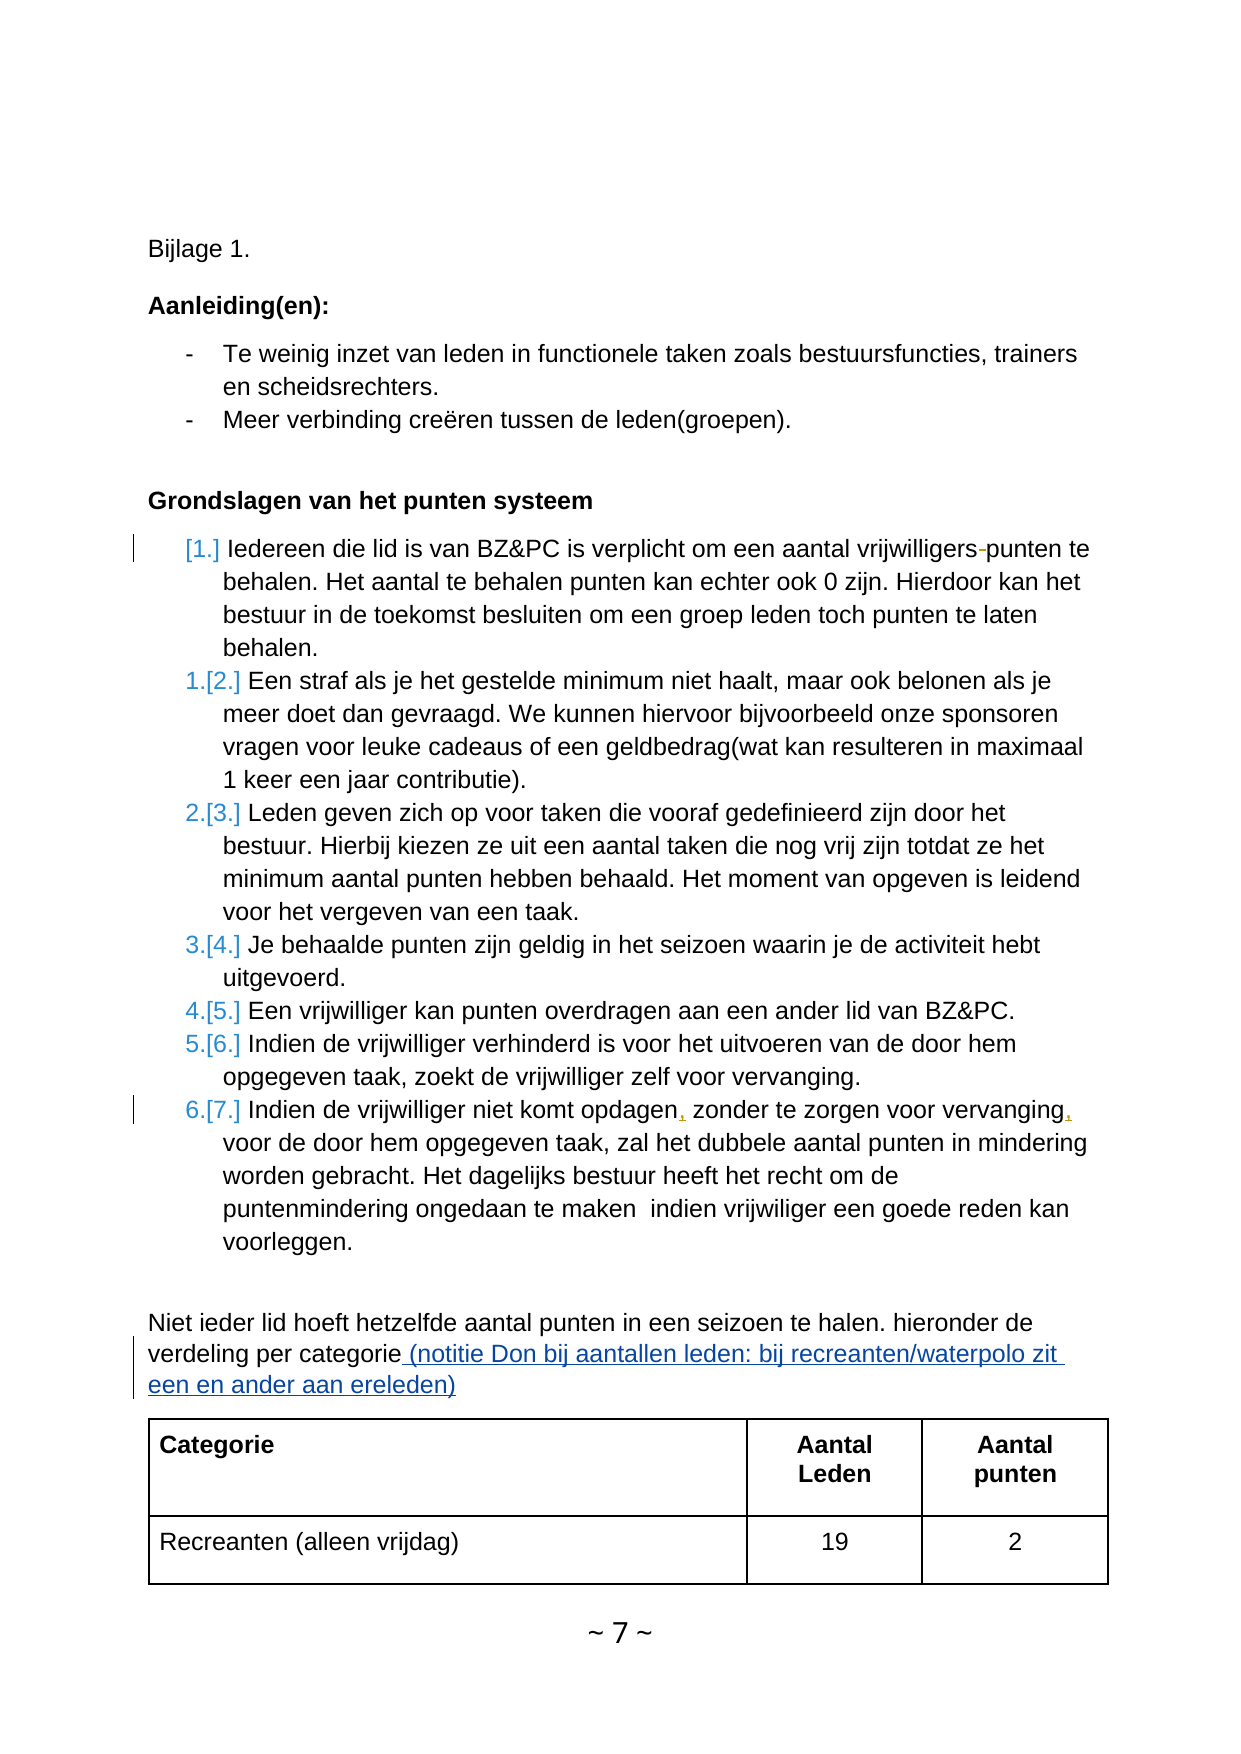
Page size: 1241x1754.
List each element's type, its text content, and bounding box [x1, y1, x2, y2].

text Aanleiding(en): [148, 291, 1093, 320]
table_cell Recreanten (alleen vrijdag) [150, 1517, 746, 1583]
table_header Aantal Leden [748, 1420, 921, 1514]
list Iedereen die lid is van BZ&PC is verplicht om een aantal vrijwilligerspunten te behalen. Het aantal te behalen punten kan echter ook 0 zijn. Hierdoor kan het bestuur in de toekomst besluiten om een groep leden toch punten te laten behalen. [185, 533, 1093, 661]
list Indien de vrijwilliger niet komt opdagen zonder te zorgen voor vervanging voor de door hem opgegeven taak, zal het dubbele aantal punten in mindering worden gebracht. Het dagelijks bestuur heeft het recht om de puntenmindering ongedaan te maken indien vrijwiliger een goede reden kan voorleggen. [185, 1095, 1093, 1256]
list Een straf als je het gestelde minimum niet haalt, maar ook belonen als je meer doet dan gevraagd. We kunnen hiervoor bijvoorbeeld onze sponsoren vragen voor leuke cadeaus of een geldbedrag(wat kan resulteren in maximaal 1 keer een jaar contributie). [185, 666, 1093, 793]
list Je behaalde punten zijn geldig in het seizoen waarin je de activiteit hebt uitgevoerd. [185, 930, 1093, 992]
list Leden geven zich op voor taken die vooraf gedefinieerd zijn door het bestuur. Hierbij kiezen ze uit een aantal taken die nog vrij zijn totdat ze het minimum aantal punten hebben behaald. Het moment van opgeven is leidend voor het vergeven van een taak. [185, 798, 1093, 926]
text Grondslagen van het punten systeem [148, 486, 1093, 514]
table_header Categorie [150, 1420, 746, 1514]
list Indien de vrijwilliger verhinderd is voor het uitvoeren van de door hem opgegeven taak, zoekt de vrijwilliger zelf voor vervanging. [185, 1029, 1093, 1091]
text Bijlage 1. [148, 234, 1093, 263]
list Meer verbinding creëren tussen de leden(groepen). [185, 405, 1093, 434]
table_header Aantal punten [923, 1420, 1107, 1514]
table_cell 2 [923, 1517, 1107, 1583]
table_cell 19 [748, 1517, 921, 1583]
list Te weinig inzet van leden in functionele taken zoals bestuursfuncties, trainers en scheidsrechters. [185, 339, 1093, 401]
text Niet ieder lid hoeft hetzelfde aantal punten in een seizoen te halen. hieronder de verdeling per categorie [148, 1308, 1093, 1398]
list Een vrijwilliger kan punten overdragen aan een ander lid van BZ&PC. [185, 996, 1093, 1024]
